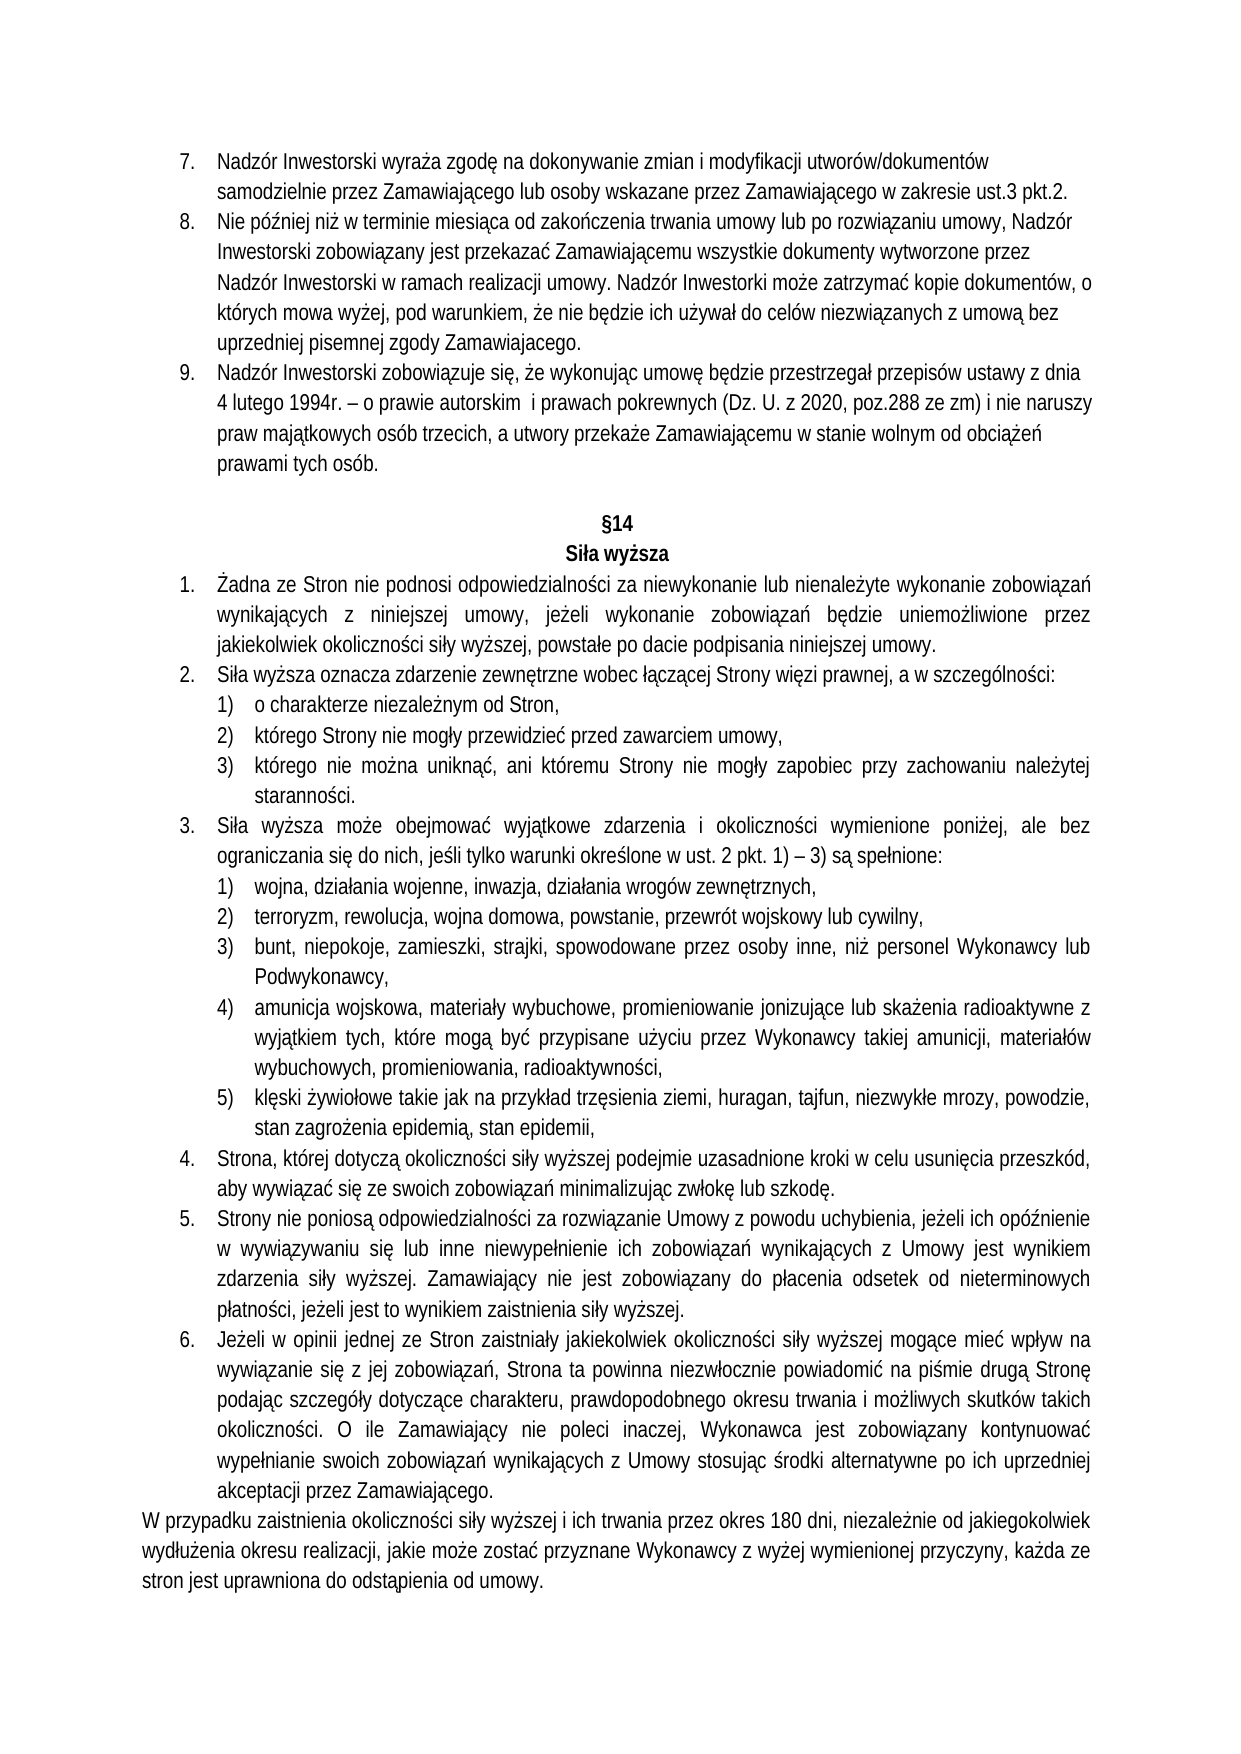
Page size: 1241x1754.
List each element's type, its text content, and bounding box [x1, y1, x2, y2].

list Strona, której dotyczą okoliczności siły wyższej podejmie uzasadnione kroki w celu usunięcia przeszkód, aby wywiązać się ze swoich zobowiązań minimalizując zwłokę lub szkodę. [179, 1144, 1091, 1201]
list Strony nie poniosą odpowiedzialności za rozwiązanie Umowy z powodu uchybienia, jeżeli ich opóźnienie w wywiązywaniu się lub inne niewypełnienie ich zobowiązań wynikających z Umowy jest wynikiem zdarzenia siły wyższej. Zamawiający nie jest zobowiązany do płacenia odsetek od nieterminowych płatności, jeżeli jest to wynikiem zaistnienia siły wyższej. [179, 1205, 1091, 1322]
list wojna, działania wojenne, inwazja, działania wrogów zewnętrznych, [217, 873, 1091, 899]
list którego Strony nie mogły przewidzieć przed zawarciem umowy, [217, 722, 1091, 748]
text Siła wyższa [142, 540, 1092, 567]
list Nadzór Inwestorski wyraża zgodę na dokonywanie zmian i modyfikacji utworów/dokumentów samodzielnie przez Zamawiającego lub osoby wskazane przez Zamawiającego w zakresie ust.3 pkt.2. [179, 148, 1092, 204]
list klęski żywiołowe takie jak na przykład trzęsienia ziemi, huragan, tajfun, niezwykłe mrozy, powodzie, stan zagrożenia epidemią, stan epidemii, [217, 1084, 1091, 1141]
list Siła wyższa oznacza zdarzenie zewnętrzne wobec łączącej Strony więzi prawnej, a w szczególności: [179, 661, 1091, 688]
list amunicja wojskowa, materiały wybuchowe, promieniowanie jonizujące lub skażenia radioaktywne z wyjątkiem tych, które mogą być przypisane użyciu przez Wykonawcy takiej amunicji, materiałów wybuchowych, promieniowania, radioaktywności, [217, 993, 1091, 1080]
text §14 [142, 510, 1092, 537]
text W przypadku zaistnienia okoliczności siły wyższej i ich trwania przez okres 180 dni, niezależnie od jakiegokolwiek wydłużenia okresu realizacji, jakie może zostać przyznane Wykonawcy z wyżej wymienionej przyczyny, każda ze stron jest uprawniona do odstąpienia od umowy. [142, 1507, 1091, 1594]
list którego nie można uniknąć, ani któremu Strony nie mogły zapobiec przy zachowaniu należytej staranności. [217, 752, 1091, 808]
list Nadzór Inwestorski zobowiązuje się, że wykonując umowę będzie przestrzegał przepisów ustawy z dnia 4 lutego 1994r. – o prawie autorskim i prawach pokrewnych (Dz. U. z 2020, poz.288 ze zm) i nie naruszy praw majątkowych osób trzecich, a utwory przekaże Zamawiającemu w stanie wolnym od obciążeń prawami tych osób. [179, 359, 1092, 476]
list o charakterze niezależnym od Stron, [217, 691, 1091, 718]
list Jeżeli w opinii jednej ze Stron zaistniały jakiekolwiek okoliczności siły wyższej mogące mieć wpływ na wywiązanie się z jej zobowiązań, Strona ta powinna niezwłocznie powiadomić na piśmie drugą Stronę podając szczegóły dotyczące charakteru, prawdopodobnego okresu trwania i możliwych skutków takich okoliczności. O ile Zamawiający nie poleci inaczej, Wykonawca jest zobowiązany kontynuować wypełnianie swoich zobowiązań wynikających z Umowy stosując środki alternatywne po ich uprzedniej akceptacji przez Zamawiającego. [179, 1326, 1091, 1503]
list bunt, niepokoje, zamieszki, strajki, spowodowane przez osoby inne, niż personel Wykonawcy lub Podwykonawcy, [217, 933, 1091, 990]
list Siła wyższa może obejmować wyjątkowe zdarzenia i okoliczności wymienione poniżej, ale bez ograniczania się do nich, jeśli tylko warunki określone w ust. 2 pkt. 1) – 3) są spełnione: [179, 812, 1091, 869]
list Żadna ze Stron nie podnosi odpowiedzialności za niewykonanie lub nienależyte wykonanie zobowiązań wynikających z niniejszej umowy, jeżeli wykonanie zobowiązań będzie uniemożliwione przez jakiekolwiek okoliczności siły wyższej, powstałe po dacie podpisania niniejszej umowy. [179, 571, 1091, 657]
list terroryzm, rewolucja, wojna domowa, powstanie, przewrót wojskowy lub cywilny, [217, 903, 1091, 929]
list Nie później niż w terminie miesiąca od zakończenia trwania umowy lub po rozwiązaniu umowy, Nadzór Inwestorski zobowiązany jest przekazać Zamawiającemu wszystkie dokumenty wytworzone przez Nadzór Inwestorski w ramach realizacji umowy. Nadzór Inwestorki może zatrzymać kopie dokumentów, o których mowa wyżej, pod warunkiem, że nie będzie ich używał do celów niezwiązanych z umową bez uprzedniej pisemnej zgody Zamawiajacego. [179, 208, 1092, 355]
